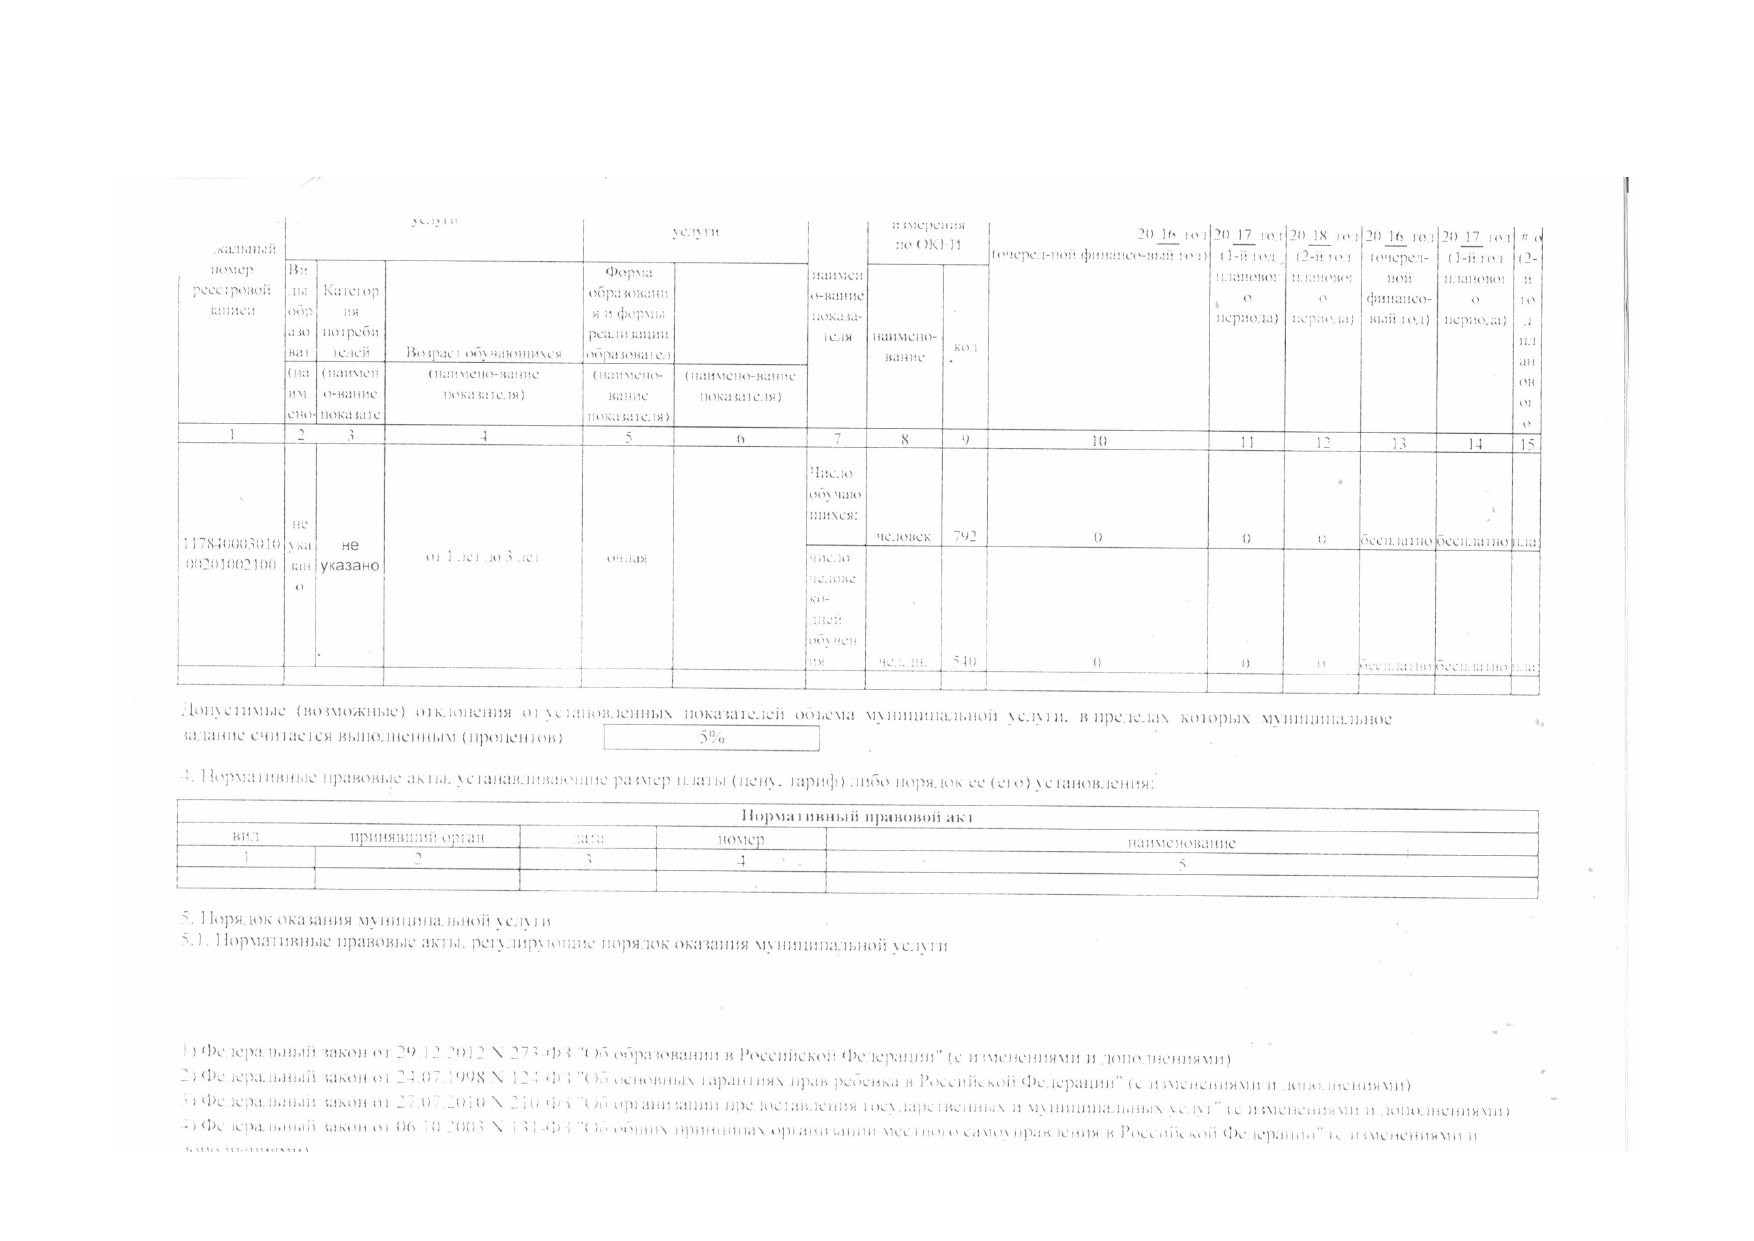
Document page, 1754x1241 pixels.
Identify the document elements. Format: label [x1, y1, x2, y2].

picture [118, 177, 1636, 1152]
